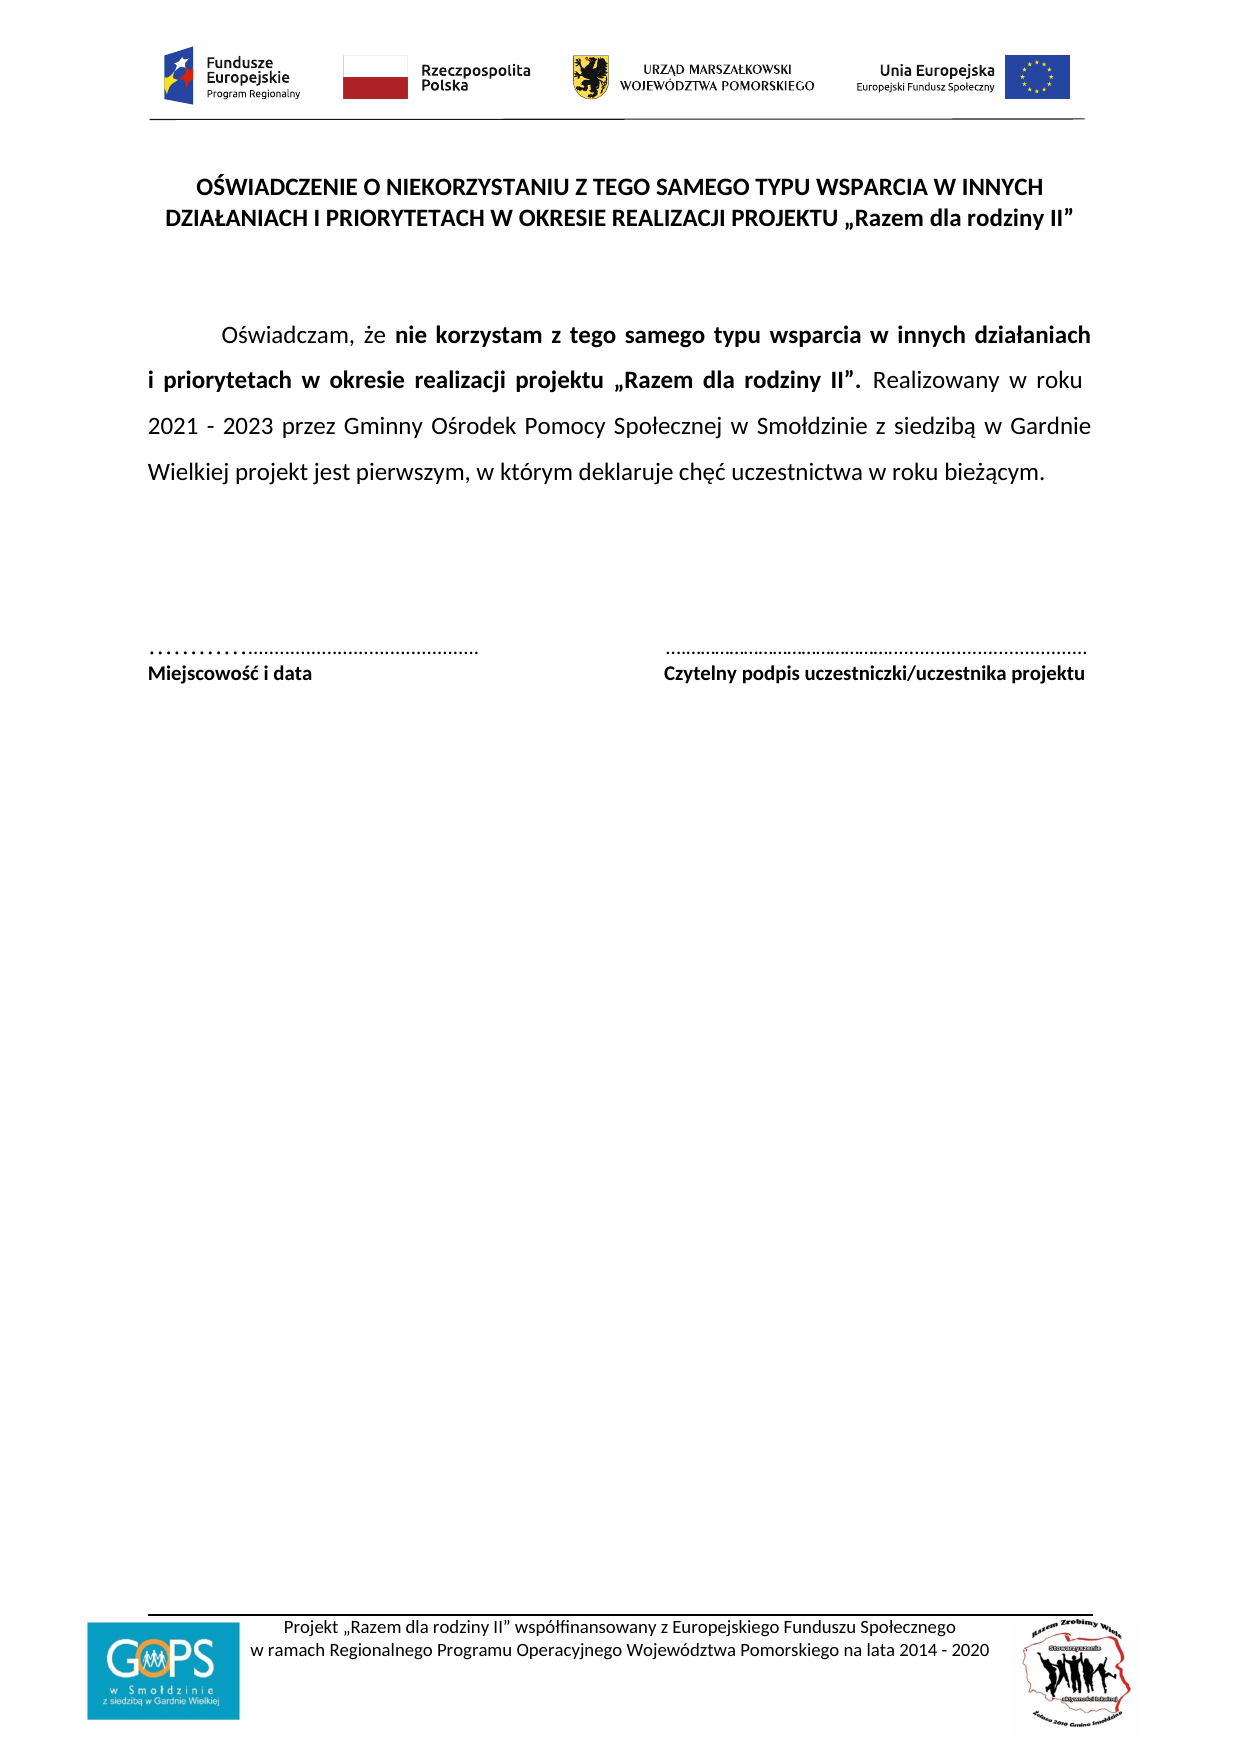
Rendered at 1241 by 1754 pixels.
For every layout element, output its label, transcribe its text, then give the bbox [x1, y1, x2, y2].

text Oświadczam, że nie korzystam z tego samego typu wsparcia w innych działaniach i priorytetach w okresie realizacji projektu „Razem dla rodziny II”. Realizowany w roku 2021 - 2023 przez Gminny Ośrodek Pomocy Społecznej w Smołdzinie z siedzibą w Gardnie Wielkiej projekt jest pierwszym, w którym deklaruje chęć uczestnictwa w roku bieżącym. [148, 319, 1093, 486]
text …………............................................ ....……………………………………...................................... [148, 631, 1093, 660]
text Miejscowość i data Czytelny podpis uczestniczki/uczestnika projektu [148, 660, 1093, 685]
picture [1011, 1617, 1141, 1737]
text OŚWIADCZENIE O NIEKORZYSTANIU Z TEGO SAMEGO TYPU WSPARCIA W INNYCH DZIAŁANIACH I PRIORYTETACH W OKRESIE REALIZACJI PROJEKTU „Razem dla rodziny II” [148, 171, 1093, 232]
picture [78, 1617, 245, 1726]
